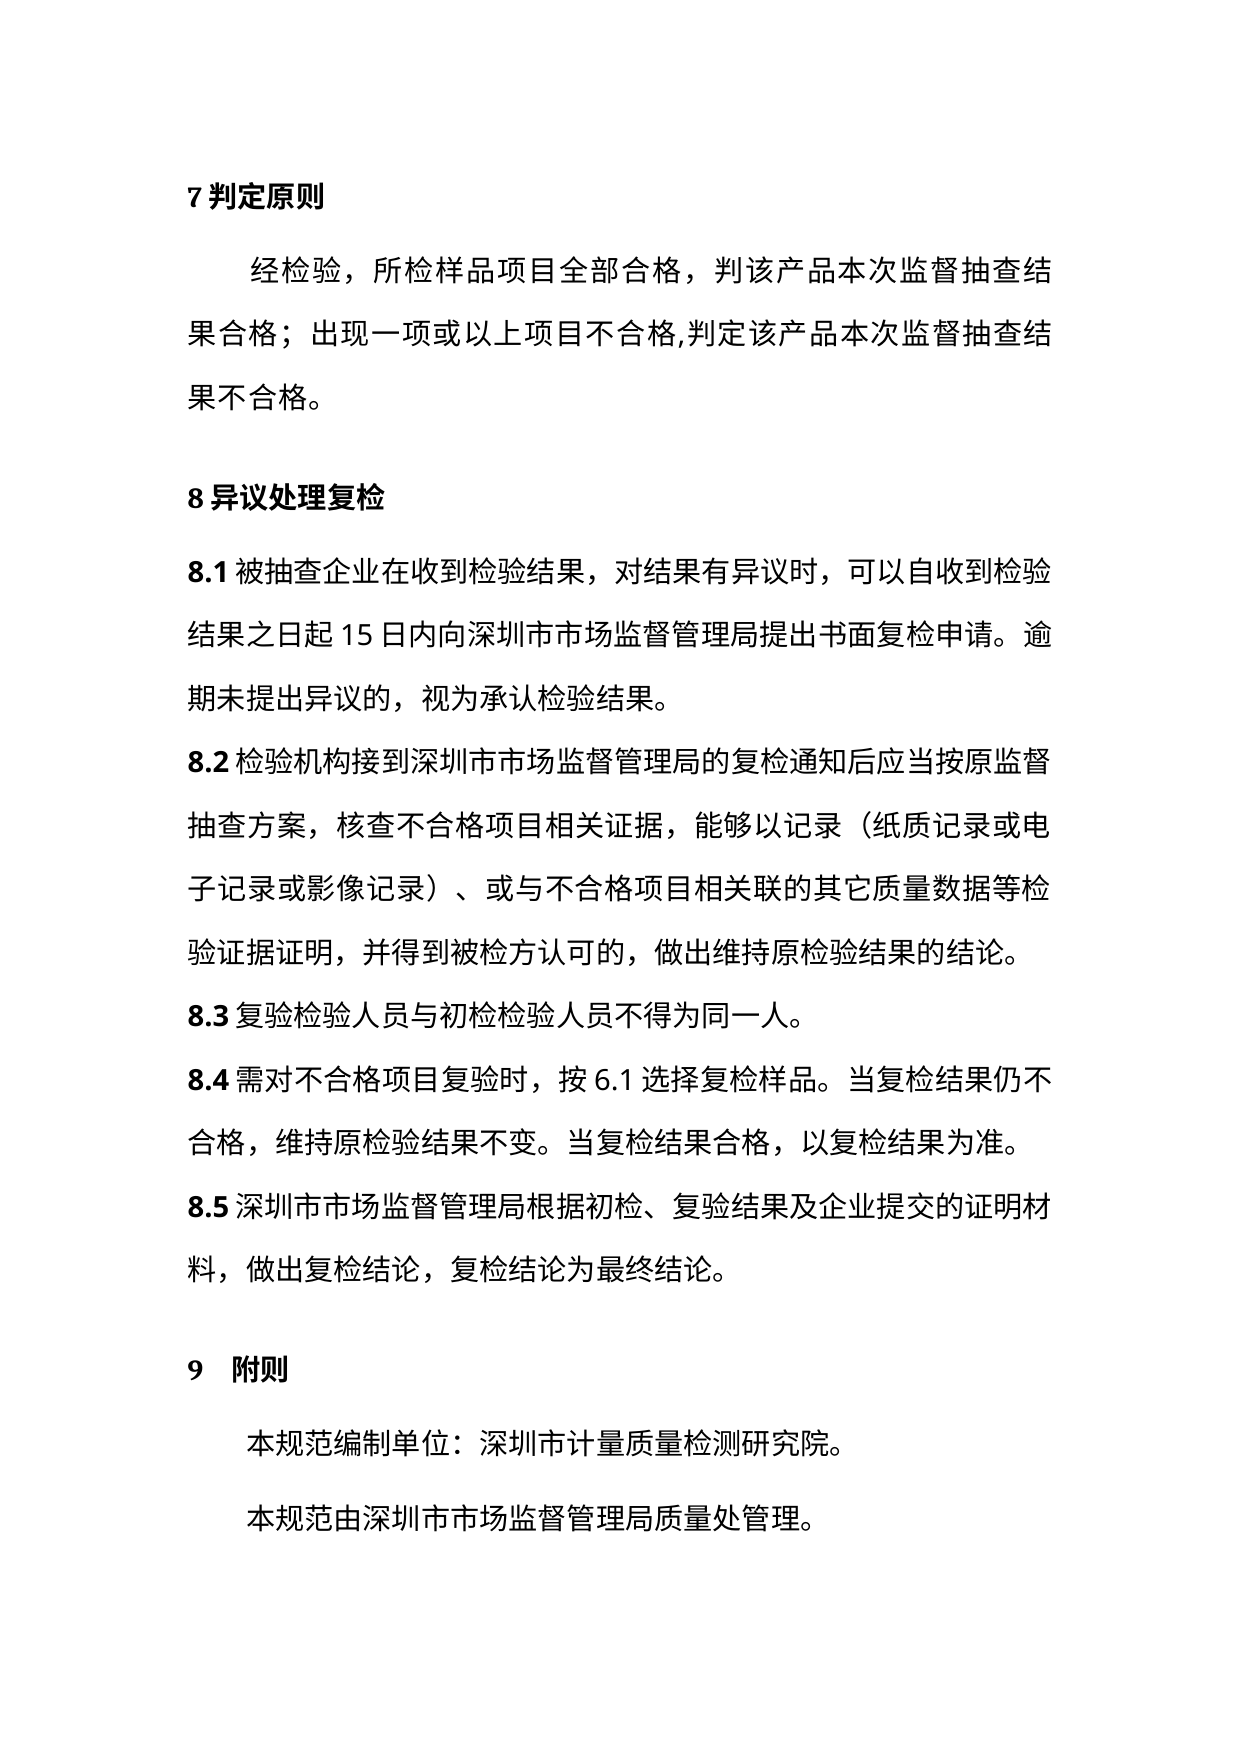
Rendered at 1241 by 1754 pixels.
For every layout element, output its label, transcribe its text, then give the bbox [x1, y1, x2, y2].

subtitle 8 异议处理复检 [187, 463, 1053, 528]
text 8.3复验检验人员与初检检验人员不得为同一人。 [187, 993, 1053, 1035]
text 8.2检验机构接到深圳市市场监督管理局的复检通知后应当按原监督抽查方案，核查不合格项目相关证据，能够以记录（纸质记录或电子记录或影像记录）、或与不合格项目相关联的其它质量数据等检验证据证明，并得到被检方认可的，做出维持原检验结果的结论。 [187, 739, 1053, 972]
subtitle 9 附则 [187, 1335, 1053, 1400]
text 本规范编制单位：深圳市计量质量检测研究院。 [187, 1421, 1053, 1463]
text 经检验，所检样品项目全部合格，判该产品本次监督抽查结果合格；出现一项或以上项目不合格,判定该产品本次监督抽查结果不合格。 [187, 247, 1053, 417]
text 8.4需对不合格项目复验时，按6.1选择复检样品。当复检结果仍不合格，维持原检验结果不变。当复检结果合格，以复检结果为准。 [187, 1056, 1053, 1162]
text 8.5深圳市市场监督管理局根据初检、复验结果及企业提交的证明材料，做出复检结论，复检结论为最终结论。 [187, 1183, 1053, 1289]
text 本规范由深圳市市场监督管理局质量处管理。 [187, 1484, 1053, 1549]
text 8.1被抽查企业在收到检验结果，对结果有异议时，可以自收到检验结果之日起15日内向深圳市市场监督管理局提出书面复检申请。逾期未提出异议的，视为承认检验结果。 [187, 548, 1053, 718]
subtitle 7 判定原则 [187, 162, 1053, 227]
